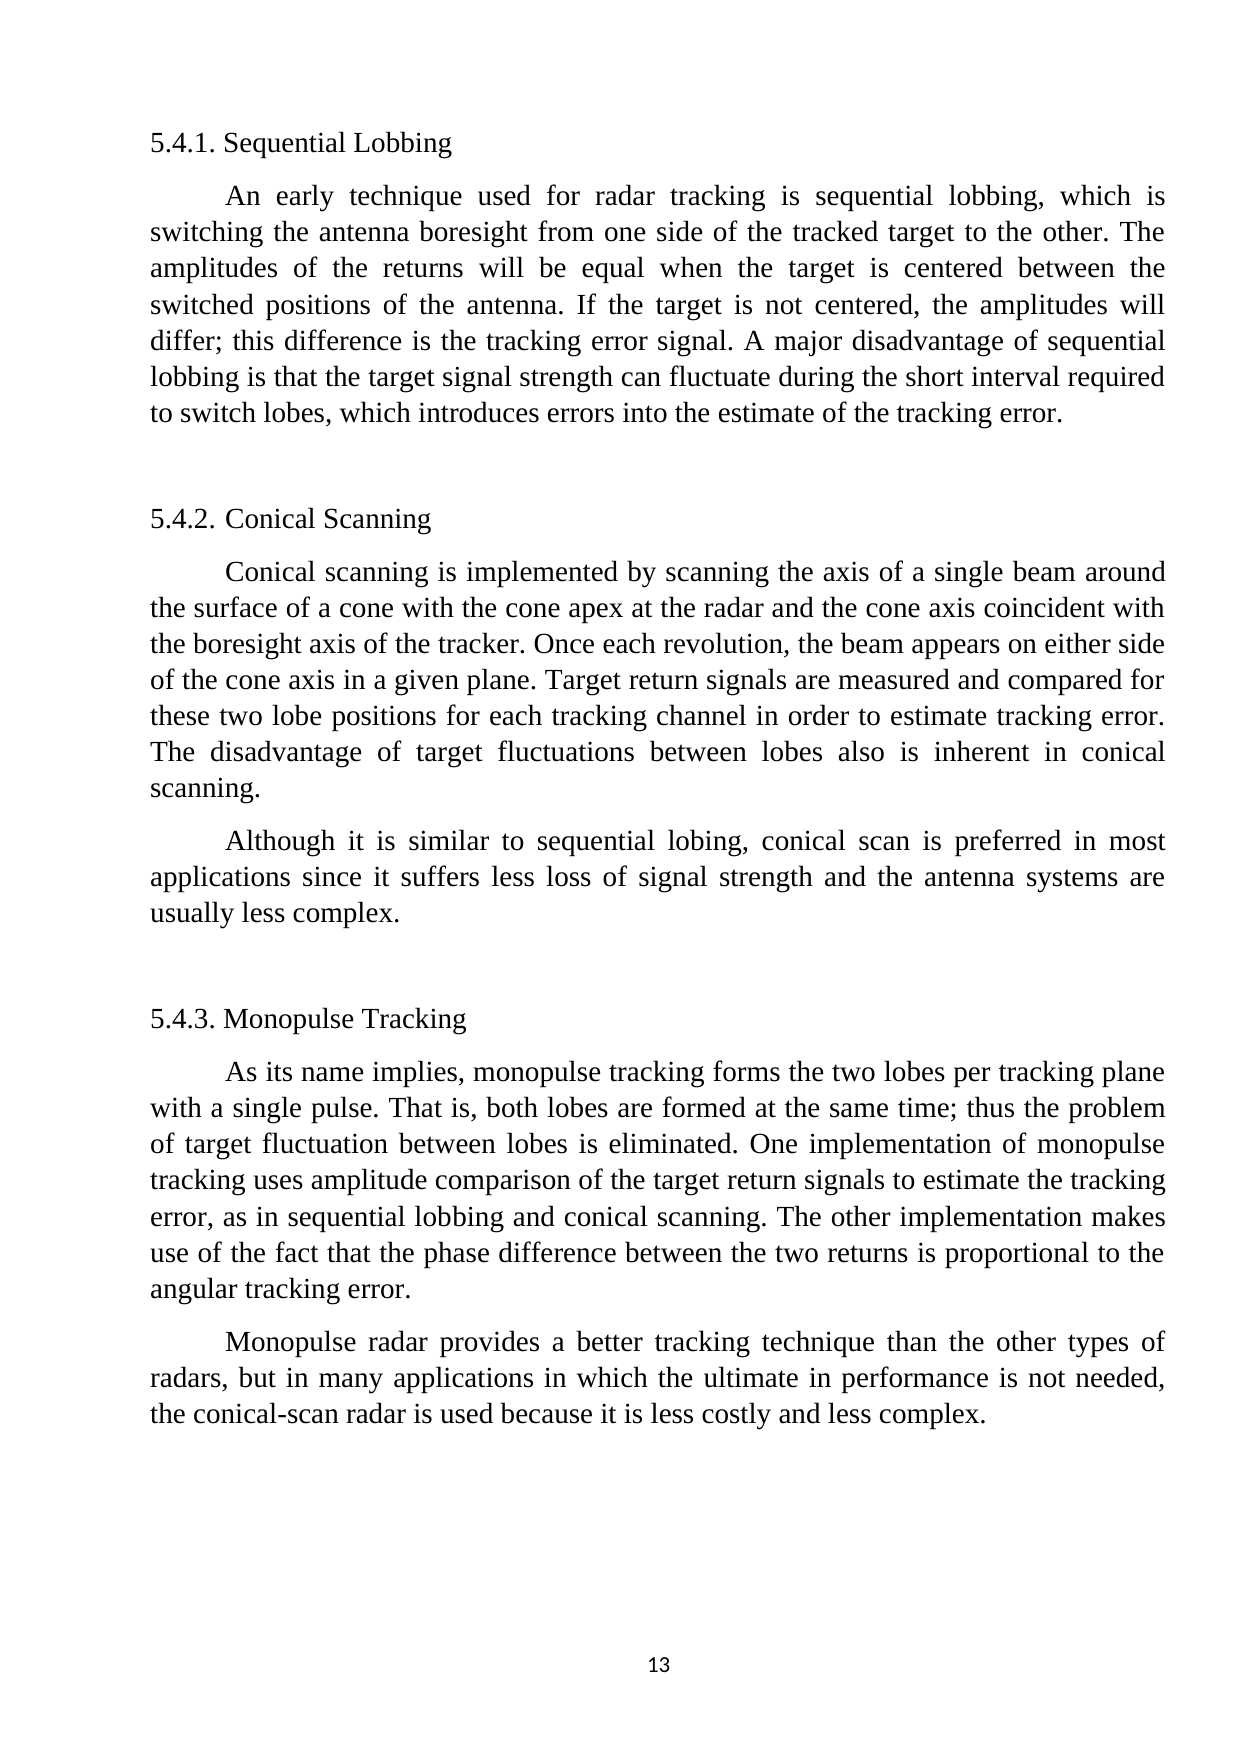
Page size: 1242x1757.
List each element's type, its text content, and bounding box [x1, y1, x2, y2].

text An early technique used for radar tracking is sequential lobbing, which is switching the antenna boresight from one side of the tracked target to the other. The amplitudes of the returns will be equal when the target is centered between the switched positions of the antenna. If the target is not centered, the amplitudes will differ; this difference is the tracking error signal. A major disadvantage of sequential lobbing is that the target signal strength can fluctuate during the short interval required to switch lobes, which introduces errors into the estimate of the tracking error. [150, 178, 1167, 429]
text Conical scanning is implemented by scanning the axis of a single beam around the surface of a cone with the cone apex at the radar and the cone axis coincident with the boresight axis of the tracker. Once each revolution, the beam appears on either side of the cone axis in a given plane. Target return signals are measured and compared for these two lobe positions for each tracking channel in order to estimate tracking error. The disadvantage of target fluctuations between lobes also is inherent in conical scanning. [150, 554, 1167, 804]
text Although it is similar to sequential lobing, conical scan is preferred in most applications since it suffers less loss of signal strength and the antenna systems are usually less complex. [150, 823, 1167, 929]
text Monopulse radar provides a better tracking technique than the other types of radars, but in many applications in which the ultimate in performance is not needed, the conical-scan radar is used because it is less costly and less complex. [150, 1324, 1167, 1429]
text 5.4.3. Monopulse Tracking [150, 1001, 1167, 1035]
text 5.4.1. Sequential Lobbing [150, 126, 1167, 159]
text As its name implies, monopulse tracking forms the two lobes per tracking plane with a single pulse. That is, both lobes are formed at the same time; thus the problem of target fluctuation between lobes is eliminated. One implementation of monopulse tracking uses amplitude comparison of the target return signals to estimate the tracking error, as in sequential lobbing and conical scanning. The other implementation makes use of the fact that the phase difference between the two returns is proportional to the angular tracking error. [150, 1054, 1167, 1304]
text 5.4.2. Conical Scanning [150, 501, 1167, 534]
